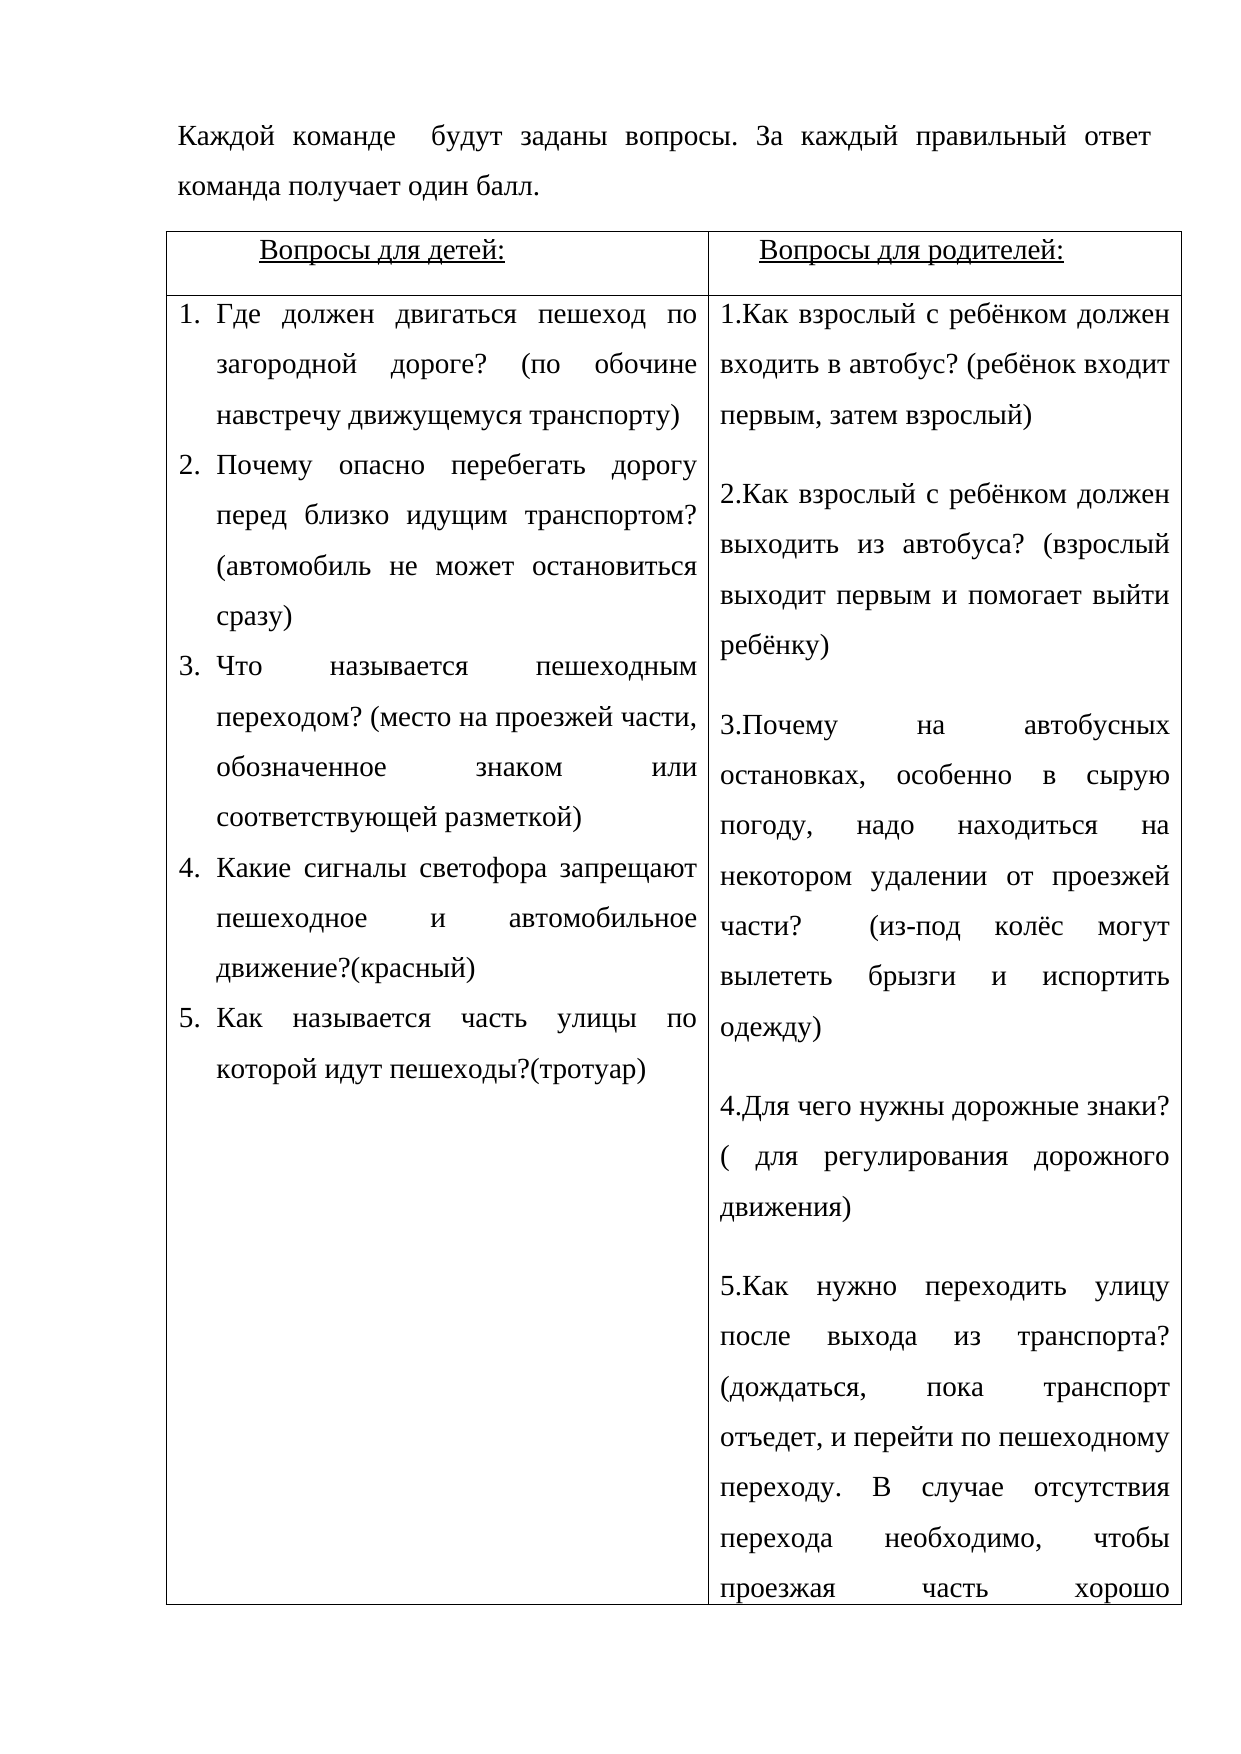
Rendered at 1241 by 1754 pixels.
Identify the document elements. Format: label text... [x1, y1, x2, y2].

text Каждой команде будут заданы вопросы. За каждый правильный ответ команда получает один балл. [177, 118, 1152, 202]
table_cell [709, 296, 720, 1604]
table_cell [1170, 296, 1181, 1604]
table_header Вопросы для родителей: [709, 232, 1181, 295]
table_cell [167, 296, 708, 1604]
table_header Вопросы для детей: [167, 232, 708, 295]
